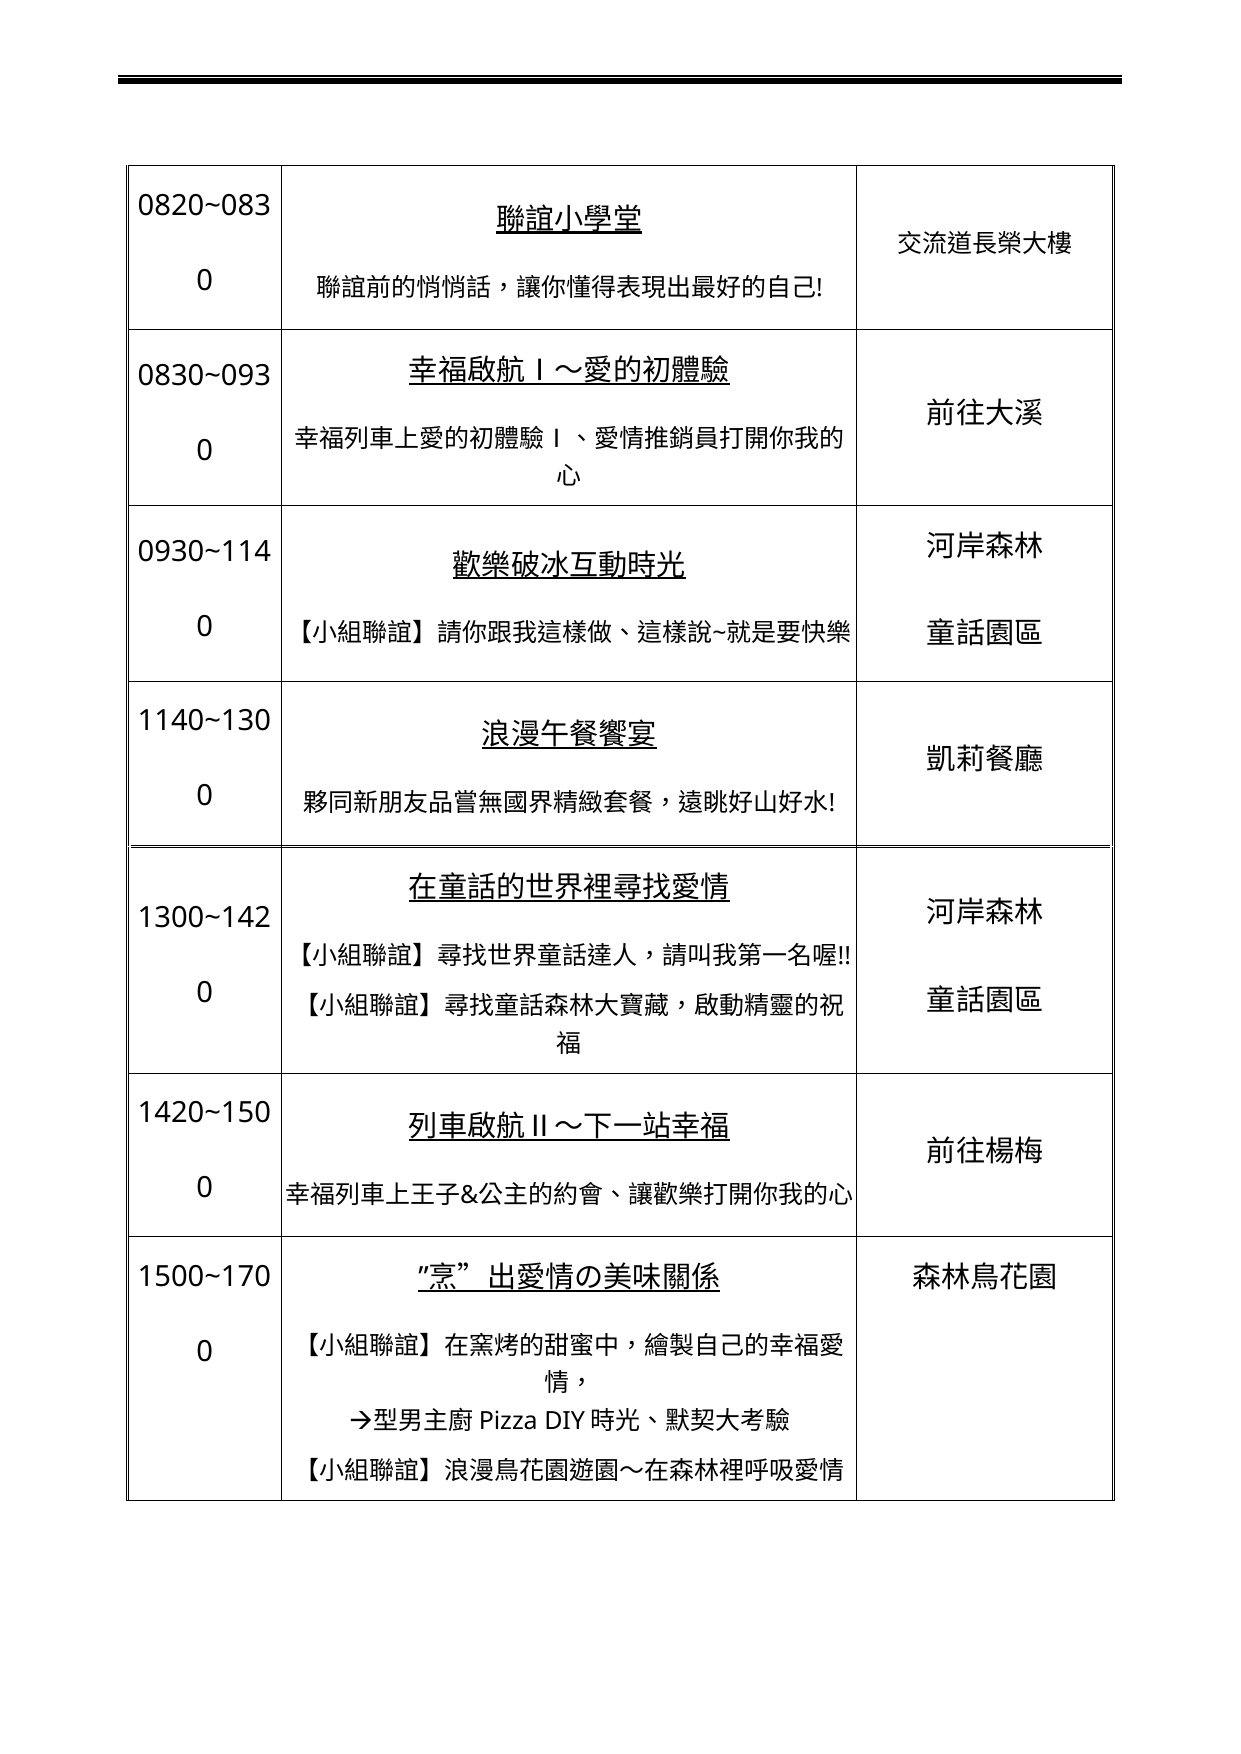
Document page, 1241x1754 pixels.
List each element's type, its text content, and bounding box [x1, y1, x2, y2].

table_cell 聯誼小學堂 聯誼前的悄悄話，讓你懂得表現出最好的自己! [282, 166, 856, 329]
table_cell 列車啟航Ⅱ～下一站幸福 幸福列車上王子&公主的約會、讓歡樂打開你我的心 [282, 1074, 856, 1236]
table_cell 1140~1300 [129, 682, 281, 844]
table_cell 0830~0930 [129, 330, 281, 505]
table_cell 在童話的世界裡尋找愛情 【小組聯誼】尋找世界童話達人，請叫我第一名喔!! 【小組聯誼】尋找童話森林大寶藏，啟動精靈的祝福 [282, 848, 856, 1073]
table_cell 幸福啟航Ⅰ～愛的初體驗 幸福列車上愛的初體驗Ⅰ、愛情推銷員打開你我的心 [282, 330, 856, 505]
table_cell 前往楊梅 [857, 1074, 1112, 1236]
table_cell 1420~1500 [129, 1074, 281, 1236]
table_cell ”烹”出愛情の美味關係 【小組聯誼】在窯烤的甜蜜中，繪製自己的幸福愛情， 型男主廚Pizza DIY時光、默契大考驗 【小組聯誼】浪漫鳥花園遊園～在森林裡呼吸愛情 [282, 1237, 856, 1500]
table_cell 凱莉餐廳 [857, 682, 1112, 844]
table_cell 1500~1700 [129, 1237, 281, 1500]
table_cell 森林鳥花園 [857, 1237, 1112, 1500]
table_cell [857, 166, 1112, 329]
table_cell 歡樂破冰互動時光 【小組聯誼】請你跟我這樣做、這樣說~就是要快樂 [282, 506, 856, 681]
table_cell 1300~1420 [129, 845, 281, 1073]
table_cell 浪漫午餐饗宴 夥同新朋友品嘗無國界精緻套餐，遠眺好山好水! [282, 682, 856, 844]
table_cell 0930~1140 [129, 506, 281, 681]
table_cell 前往大溪 [857, 330, 1112, 505]
table_cell 0820~0830 [129, 166, 281, 329]
table_cell 河岸森林 童話園區 [857, 845, 1112, 1073]
table_cell 河岸森林 童話園區 [857, 506, 1112, 681]
